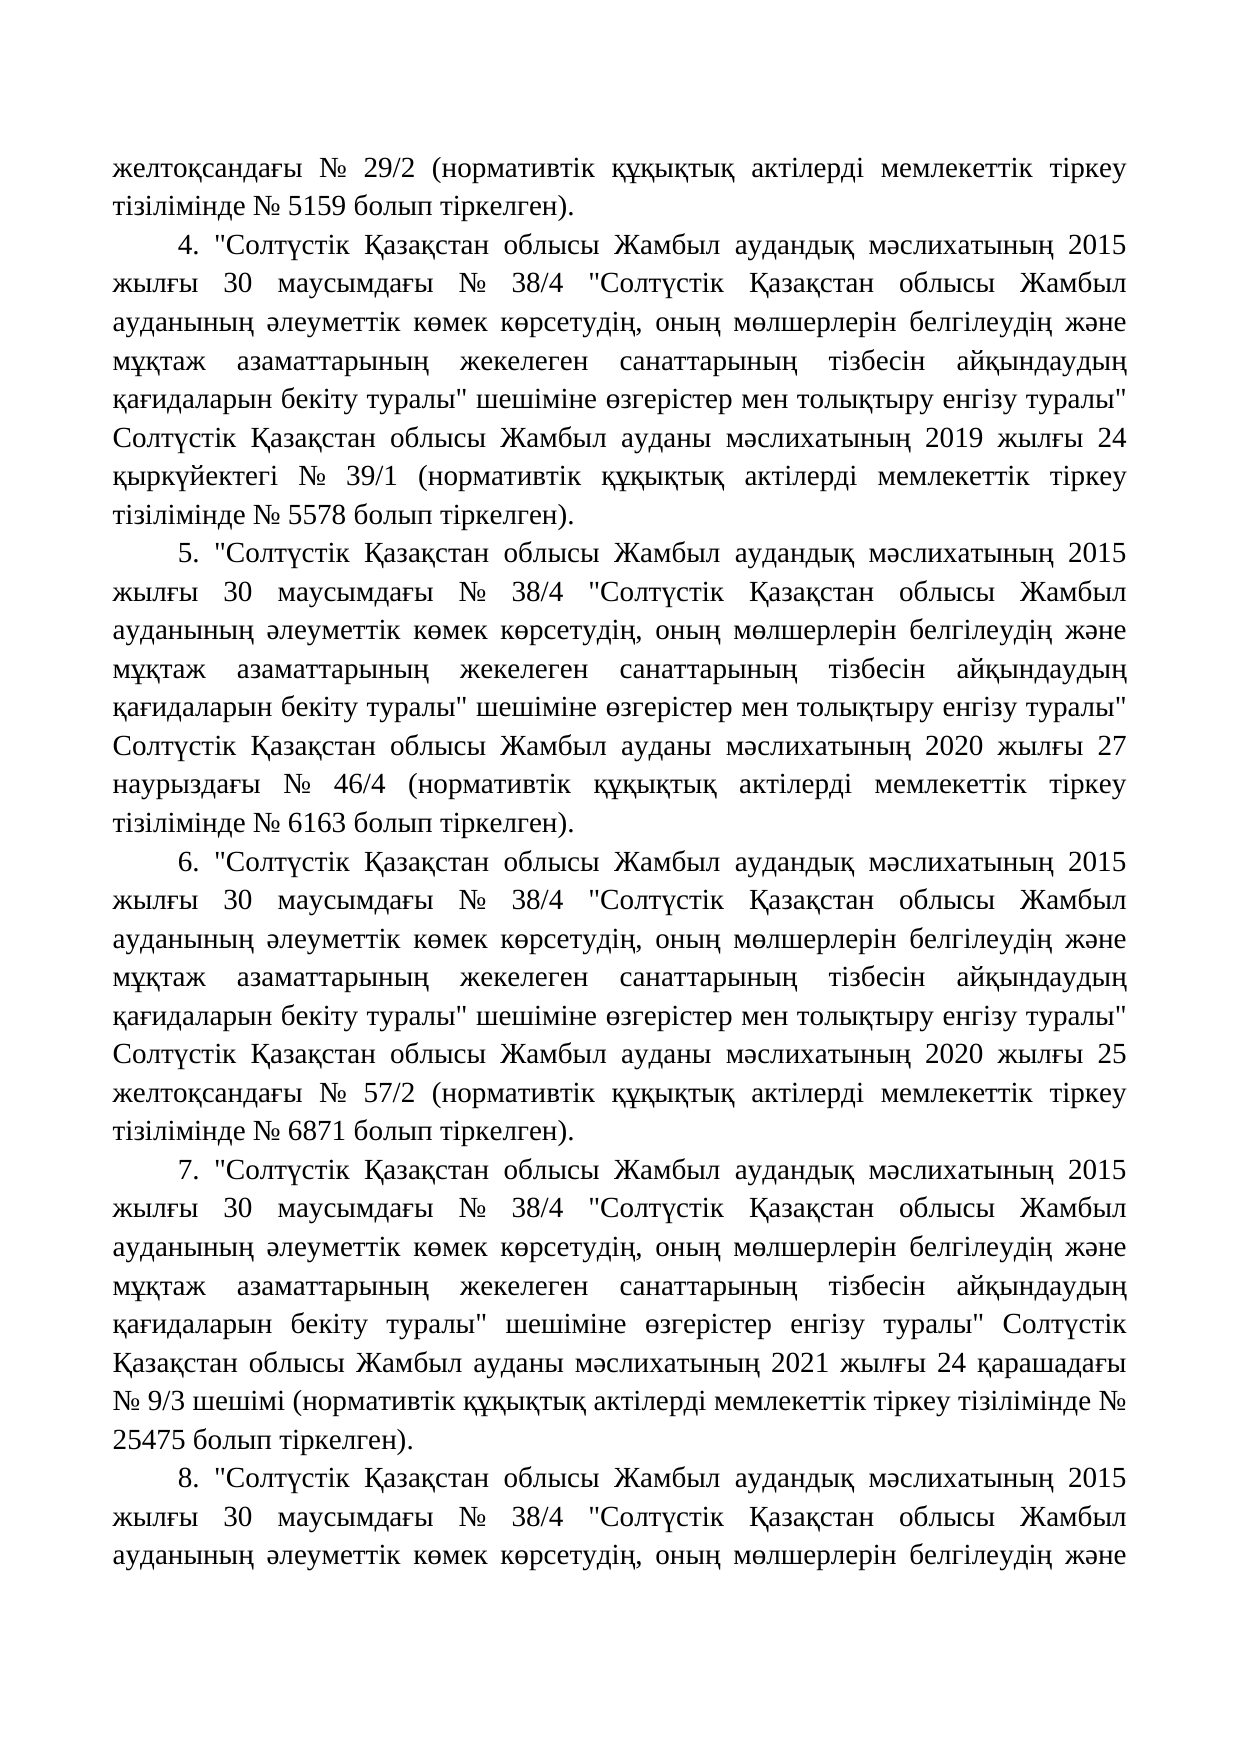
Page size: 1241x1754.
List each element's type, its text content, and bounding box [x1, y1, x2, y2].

text 5. "Солтүстік Қазақстан облысы Жамбыл аудандық мәслихатының 2015 жылғы 30 маусымдағы № 38/4 "Солтүстік Қазақстан облысы Жамбыл ауданының әлеуметтік көмек көрсетудің, оның мөлшерлерін белгілеудің және мұқтаж азаматтарының жекелеген санаттарының тізбесін айқындаудың қағидаларын бекіту туралы" шешіміне өзгерістер мен толықтыру енгізу туралы" Солтүстік Қазақстан облысы Жамбыл ауданы мәслихатының 2020 жылғы 27 наурыздағы № 46/4 (нормативтік құқықтық актілерді мемлекеттік тіркеу тізілімінде № 6163 болып тіркелген). [112, 535, 1128, 839]
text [112, 1460, 1128, 1571]
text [112, 150, 1128, 222]
text 7. "Солтүстік Қазақстан облысы Жамбыл аудандық мәслихатының 2015 жылғы 30 маусымдағы № 38/4 "Солтүстік Қазақстан облысы Жамбыл ауданының әлеуметтік көмек көрсетудің, оның мөлшерлерін белгілеудің және мұқтаж азаматтарының жекелеген санаттарының тізбесін айқындаудың қағидаларын бекіту туралы" шешіміне өзгерістер енгізу туралы" Солтүстік Қазақстан облысы Жамбыл ауданы мәслихатының 2021 жылғы 24 қарашадағы № 9/3 шешімі (нормативтік құқықтық актілерді мемлекеттік тіркеу тізілімінде № 25475 болып тіркелген). [112, 1152, 1128, 1455]
text 4. "Солтүстік Қазақстан облысы Жамбыл аудандық мәслихатының 2015 жылғы 30 маусымдағы № 38/4 "Солтүстік Қазақстан облысы Жамбыл ауданының әлеуметтік көмек көрсетудің, оның мөлшерлерін белгілеудің және мұқтаж азаматтарының жекелеген санаттарының тізбесін айқындаудың қағидаларын бекіту туралы" шешіміне өзгерістер мен толықтыру енгізу туралы" Солтүстік Қазақстан облысы Жамбыл ауданы мәслихатының 2019 жылғы 24 қыркүйектегі № 39/1 (нормативтік құқықтық актілерді мемлекеттік тіркеу тізілімінде № 5578 болып тіркелген). [112, 227, 1128, 530]
text 6. "Солтүстік Қазақстан облысы Жамбыл аудандық мәслихатының 2015 жылғы 30 маусымдағы № 38/4 "Солтүстік Қазақстан облысы Жамбыл ауданының әлеуметтік көмек көрсетудің, оның мөлшерлерін белгілеудің және мұқтаж азаматтарының жекелеген санаттарының тізбесін айқындаудың қағидаларын бекіту туралы" шешіміне өзгерістер мен толықтыру енгізу туралы" Солтүстік Қазақстан облысы Жамбыл ауданы мәслихатының 2020 жылғы 25 желтоқсандағы № 57/2 (нормативтік құқықтық актілерді мемлекеттік тіркеу тізілімінде № 6871 болып тіркелген). [112, 844, 1128, 1147]
